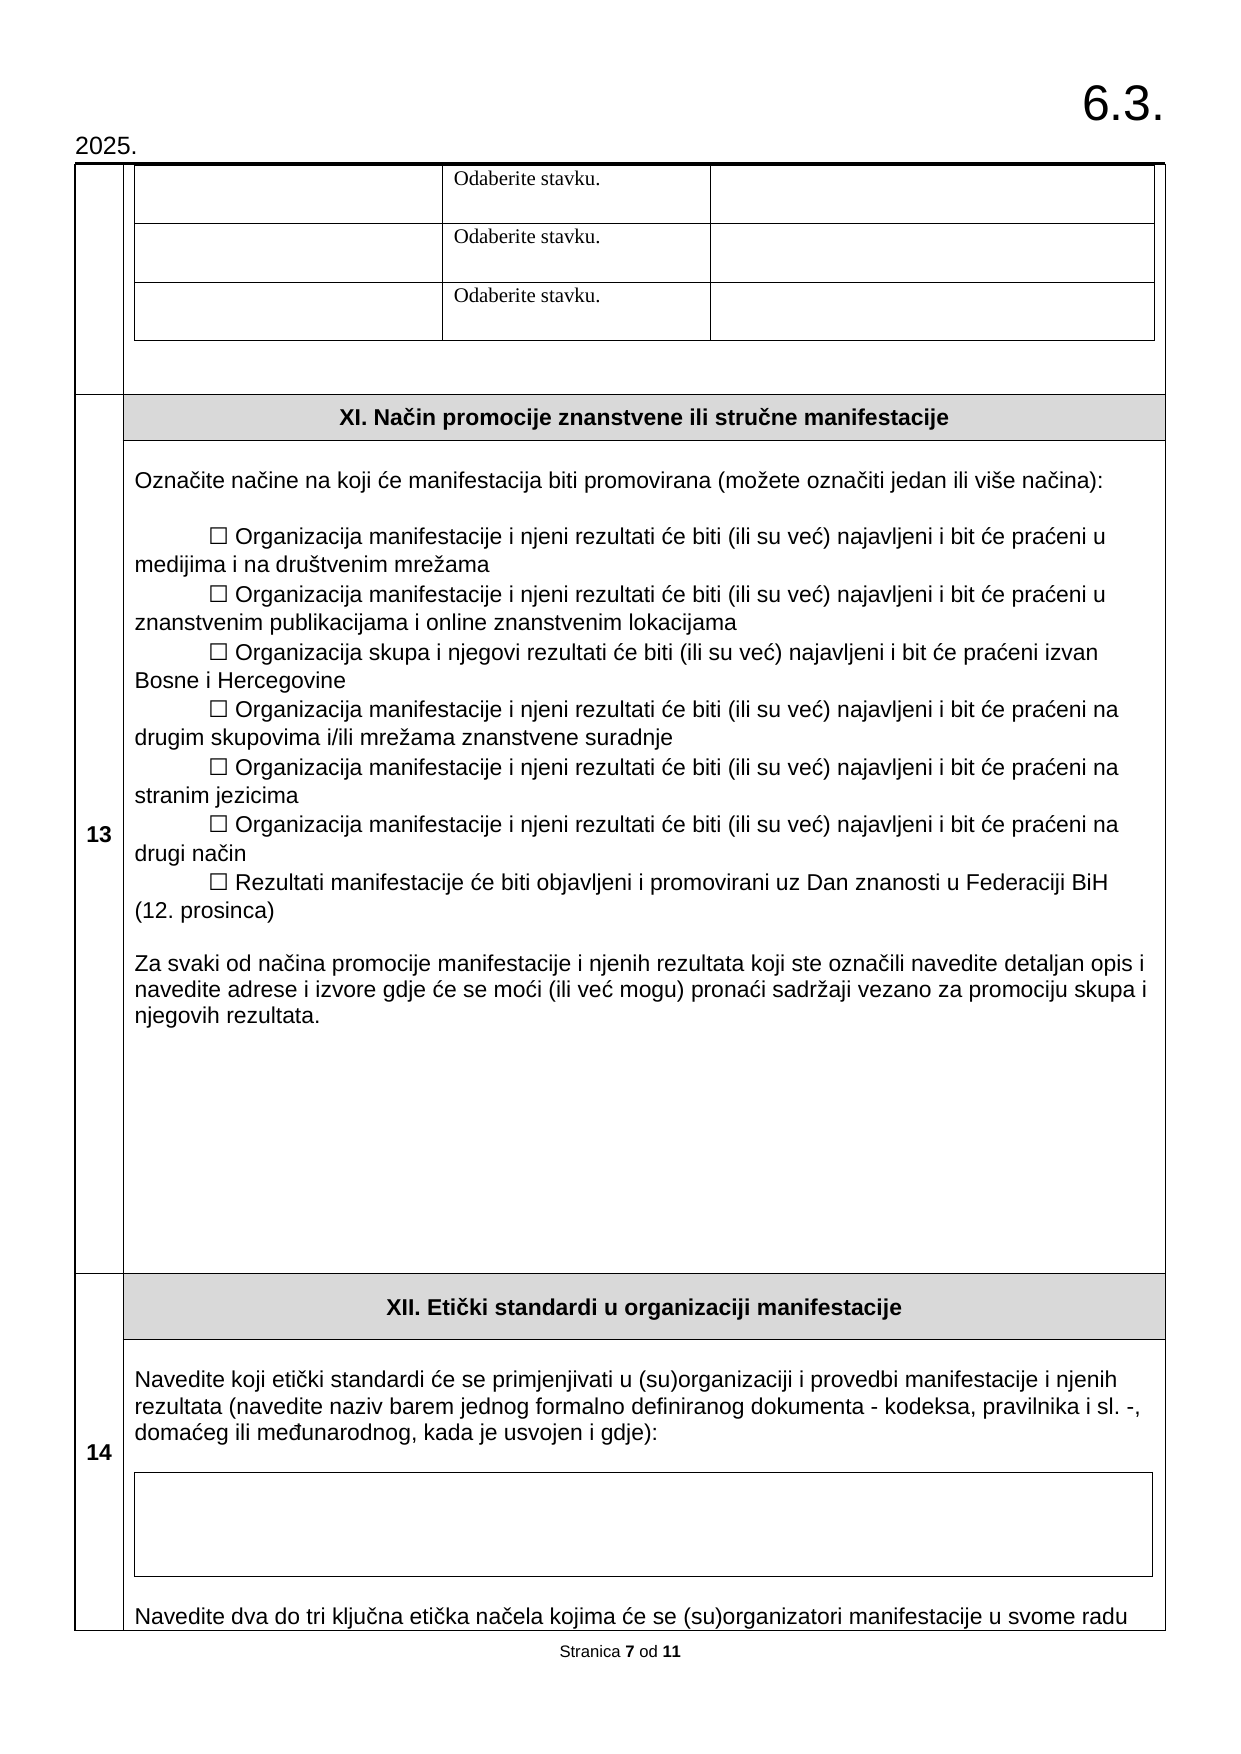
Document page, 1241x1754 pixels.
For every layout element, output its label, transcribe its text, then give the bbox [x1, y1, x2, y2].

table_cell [124, 1340, 1165, 1629]
table_cell 13 [76, 395, 123, 1273]
table_cell XI. Način promocije znanstvene ili stručne manifestacije [124, 395, 1165, 440]
table_cell XII. Etički standardi u organizaciji manifestacije [124, 1274, 1165, 1339]
table_cell 14 [76, 1274, 123, 1629]
table_cell Označite načine na koji će manifestacija biti promovirana (možete označiti jedan ili više načina): Organizacija manifestacije i njeni rezultati će biti (ili su već) najavljeni i bit će praćeni u medijima i na društvenim mrežama Organizacija manifestacije i njeni rezultati će biti (ili su već) najavljeni i bit će praćeni u znanstvenim publikacijama i online znanstvenim lokacijama Organizacija skupa i njegovi rezultati će biti (ili su već) najavljeni i bit će praćeni izvan Bosne i Hercegovine Organizacija manifestacije i njeni rezultati će biti (ili su već) najavljeni i bit će praćeni na drugim skupovima i/ili mrežama znanstvene suradnje Organizacija manifestacije i njeni rezultati će biti (ili su već) najavljeni i bit će praćeni na stranim jezicima Organizacija manifestacije i njeni rezultati će biti (ili su već) najavljeni i bit će praćeni na drugi način Rezultati manifestacije će biti objavljeni i promovirani uz Dan znanosti u Federaciji BiH (12. prosinca) Za svaki od načina promocije manifestacije i njenih rezultata koji ste označili navedite detaljan opis i navedite adrese i izvore gdje će se moći (ili već mogu) pronaći sadržaji vezano za promociju skupa i njegovih rezultata. [124, 441, 1165, 1273]
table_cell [124, 165, 1165, 394]
